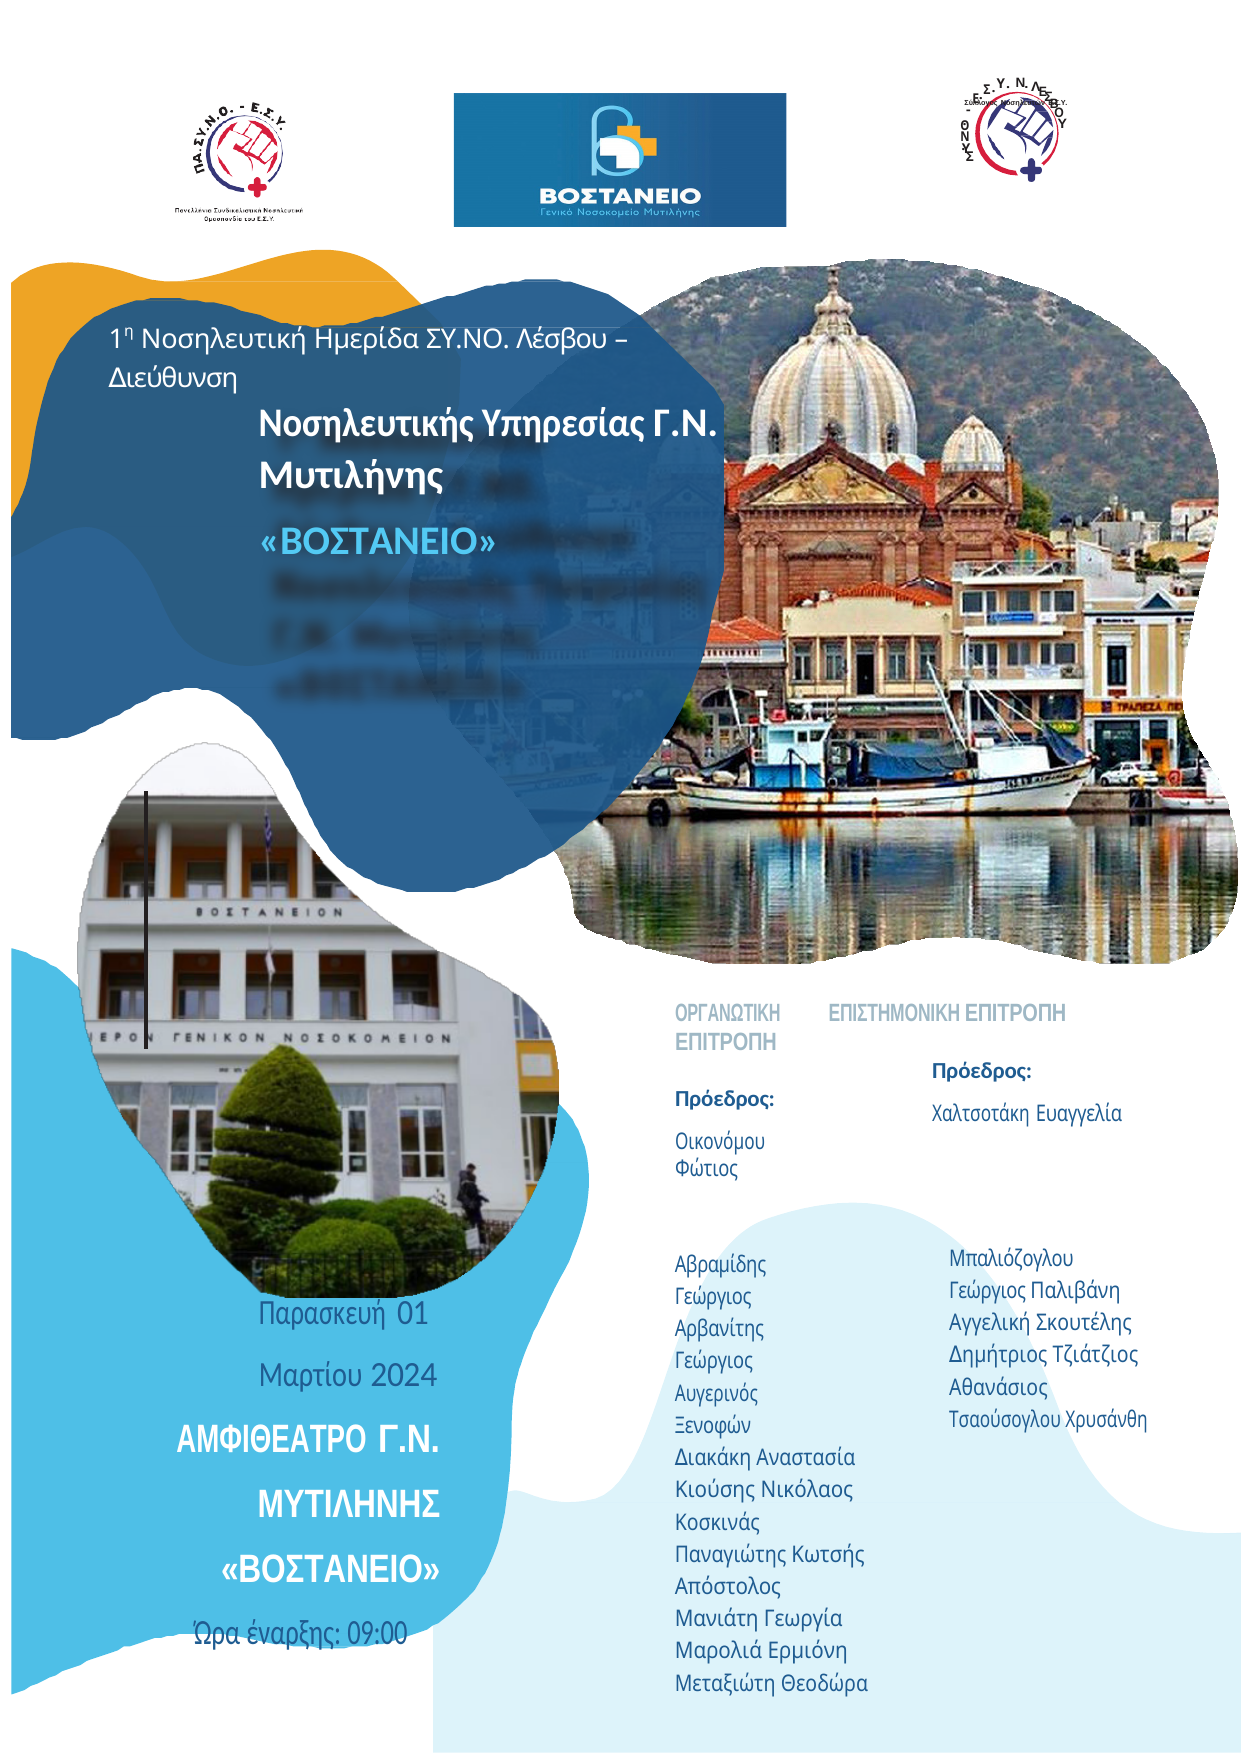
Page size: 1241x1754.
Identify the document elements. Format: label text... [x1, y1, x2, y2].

text Χαλτσοτάκη Ευαγγελία [932, 1100, 1148, 1127]
subtitle ΕΠΙΣΤΗΜΟΝΙΚΗ ΕΠΙΤΡΟΠΗ [828, 999, 1148, 1027]
text Πρόεδρος: [675, 1084, 824, 1112]
picture [76, 257, 1238, 1298]
text Νοσηλευτικής Υπηρεσίας Γ.Ν. Μυτιλήνης [258, 397, 761, 498]
text Μαρτίου 2024 [258, 1352, 444, 1396]
text «ΒΟΣΤΑΝΕΙΟ» [108, 1545, 440, 1590]
text Ώρα έναρξης: 09:00 [194, 1610, 444, 1653]
text ΜΥΤΙΛΗΝΗΣ [108, 1480, 440, 1525]
text ∆ιακάκη Αναστασία Κιούσης Νικόλαος Κοσκινάς Παναγιώτης Κωτσής Απόστολος Μανιάτη Γεωργία Μαρολιά Ερµιόνη Μεταξιώτη Θεοδώρα Μπαλιόζογλου Γεώργιος Παλιβάνη Αγγελική Σκουτέλης ∆ηµήτριος Τζιάτζιος Αθανάσιος Τσαούσογλου Χρυσάνθη [674, 1441, 869, 1698]
text ΑΜΦΙΘΕΑΤΡΟ Γ.Ν. [108, 1415, 440, 1460]
text «ΒΟΣΤΑΝΕΙΟ» [258, 517, 1148, 564]
text Οικονόµου Φώτιος [675, 1128, 824, 1182]
picture [453, 93, 787, 227]
text Αβραµίδης Γεώργιος Αρβανίτης Γεώργιος Αυγερινός Ξενοφών [674, 1248, 839, 1440]
picture [987, 133, 1005, 160]
subtitle ΟΡΓΑΝΩΤΙΚΗ ΕΠΙΤΡΟΠΗ [675, 999, 824, 1055]
text Παρασκευή 01 [259, 1290, 444, 1333]
subtitle 1η Νοσηλευτική Ηµερίδα ΣΥ.ΝΟ. Λέσβου – ∆ιεύθυνση [108, 319, 680, 395]
text Πρόεδρος: [932, 1056, 1148, 1084]
picture [1020, 158, 1042, 182]
text ∆ιακάκη Αναστασία Κιούσης Νικόλαος Κοσκινάς Παναγιώτης Κωτσής Απόστολος Μανιάτη Γεωργία Μαρολιά Ερµιόνη Μεταξιώτη Θεοδώρα Μπαλιόζογλου Γεώργιος Παλιβάνη Αγγελική Σκουτέλης ∆ηµήτριος Τζιάτζιος Αθανάσιος Τσαούσογλου Χρυσάνθη [949, 1242, 1148, 1434]
picture [175, 102, 303, 222]
